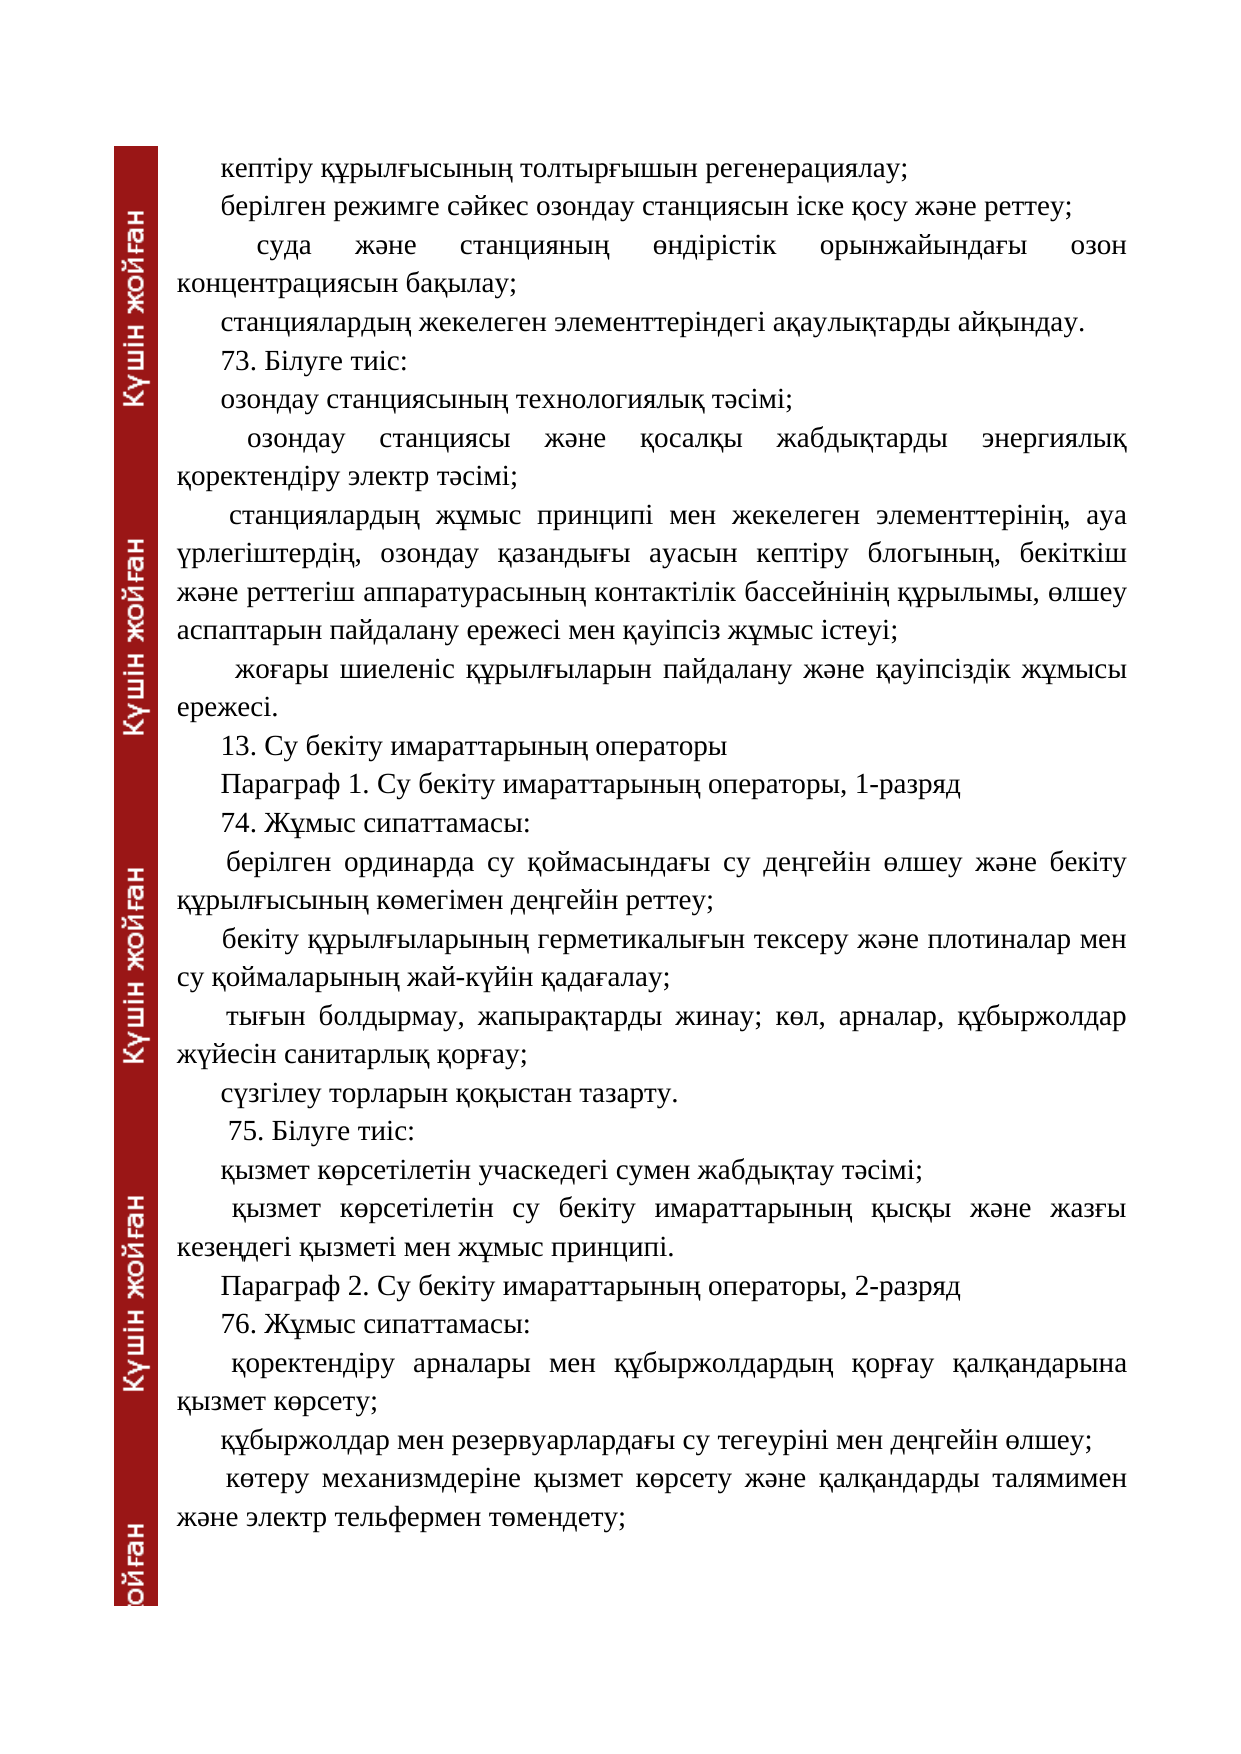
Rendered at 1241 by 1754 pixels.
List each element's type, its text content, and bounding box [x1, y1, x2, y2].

picture [114, 1186, 158, 1191]
text 74. Жұмыс сипаттамасы: [112, 805, 1128, 839]
picture [114, 415, 158, 420]
picture [114, 839, 158, 844]
picture [114, 1455, 158, 1460]
text берілген ординарда су қоймасындағы су деңгейін өлшеу және бекіту құрылғысының көмегімен деңгейін реттеу; [112, 844, 1128, 916]
text Параграф 1. Су бекіту имараттарының операторы, 1-разряд [112, 767, 1128, 800]
text сүзгілеу торларын қоқыстан тазарту. [112, 1075, 1128, 1108]
text құбыржолдар мен резервуарлардағы су тегеуріні мен деңгейін өлшеу; [112, 1422, 1128, 1455]
text 73. Білуге тиіс: [112, 343, 1128, 376]
text станциялардың жұмыс принципі мен жекелеген элементтерінің, ауа үрлегіштердің, озондау қазандығы ауасын кептіру блогының, бекіткіш және реттегіш аппаратурасының контактілік бассейнінің құрылымы, өлшеу аспаптарын пайдалану ережесі мен қауіпсіз жұмыс істеуі; [112, 497, 1128, 646]
picture [114, 916, 158, 921]
text суда және станцияның өндірістік орынжайындағы озон концентрациясын бақылау; [112, 227, 1128, 299]
picture [114, 993, 158, 998]
picture [114, 338, 158, 343]
text Параграф 2. Су бекіту имараттарының операторы, 2-разряд [112, 1268, 1128, 1301]
text станциялардың жекелеген элементтеріндегі ақаулықтарды айқындау. [112, 304, 1128, 338]
picture [114, 1263, 158, 1268]
text берілген режимге сәйкес озондау станциясын іске қосу және реттеу; [112, 188, 1128, 222]
picture [114, 646, 158, 651]
picture [114, 299, 158, 304]
text кептіру құрылғысының толтырғышын регенерациялау; [112, 150, 1128, 183]
text қызмет көрсетілетін су бекіту имараттарының қысқы және жазғы кезеңдегі қызметі мен жұмыс принципі. [112, 1191, 1128, 1263]
picture [114, 1532, 158, 1606]
picture [114, 146, 158, 150]
picture [114, 376, 158, 381]
text 76. Жұмыс сипаттамасы: [112, 1306, 1128, 1340]
picture [114, 222, 158, 227]
text 13. Су бекіту имараттарының операторы [112, 728, 1128, 762]
text 75. Білуге тиіс: [112, 1113, 1128, 1147]
picture [114, 1340, 158, 1345]
picture [114, 1070, 158, 1075]
picture [114, 492, 158, 497]
text озондау станциясының технологиялық тәсімі; [112, 381, 1128, 415]
text қоректендіру арналары мен құбыржолдардың қорғау қалқандарына қызмет көрсету; [112, 1345, 1128, 1417]
text бекіту құрылғыларының герметикалығын тексеру және плотиналар мен су қоймаларының жай-күйін қадағалау; [112, 921, 1128, 993]
text озондау станциясы және қосалқы жабдықтарды энергиялық қоректендіру электр тәсімі; [112, 420, 1128, 492]
text жоғары шиеленіс құрылғыларын пайдалану және қауіпсіздік жұмысы ережесі. [112, 651, 1128, 723]
picture [114, 1147, 158, 1152]
text көтеру механизмдеріне қызмет көрсету және қалқандарды талямимен және электр тельфермен төмендету; [112, 1460, 1128, 1532]
text тығын болдырмау, жапырақтарды жинау; көл, арналар, құбыржолдар жүйесін санитарлық қорғау; [112, 998, 1128, 1070]
picture [114, 1417, 158, 1422]
picture [114, 1108, 158, 1113]
picture [114, 800, 158, 805]
picture [114, 1301, 158, 1306]
picture [114, 762, 158, 767]
picture [114, 723, 158, 728]
text қызмет көрсетілетін учаскедегі сумен жабдықтау тәсімі; [112, 1152, 1128, 1186]
picture [114, 183, 158, 188]
